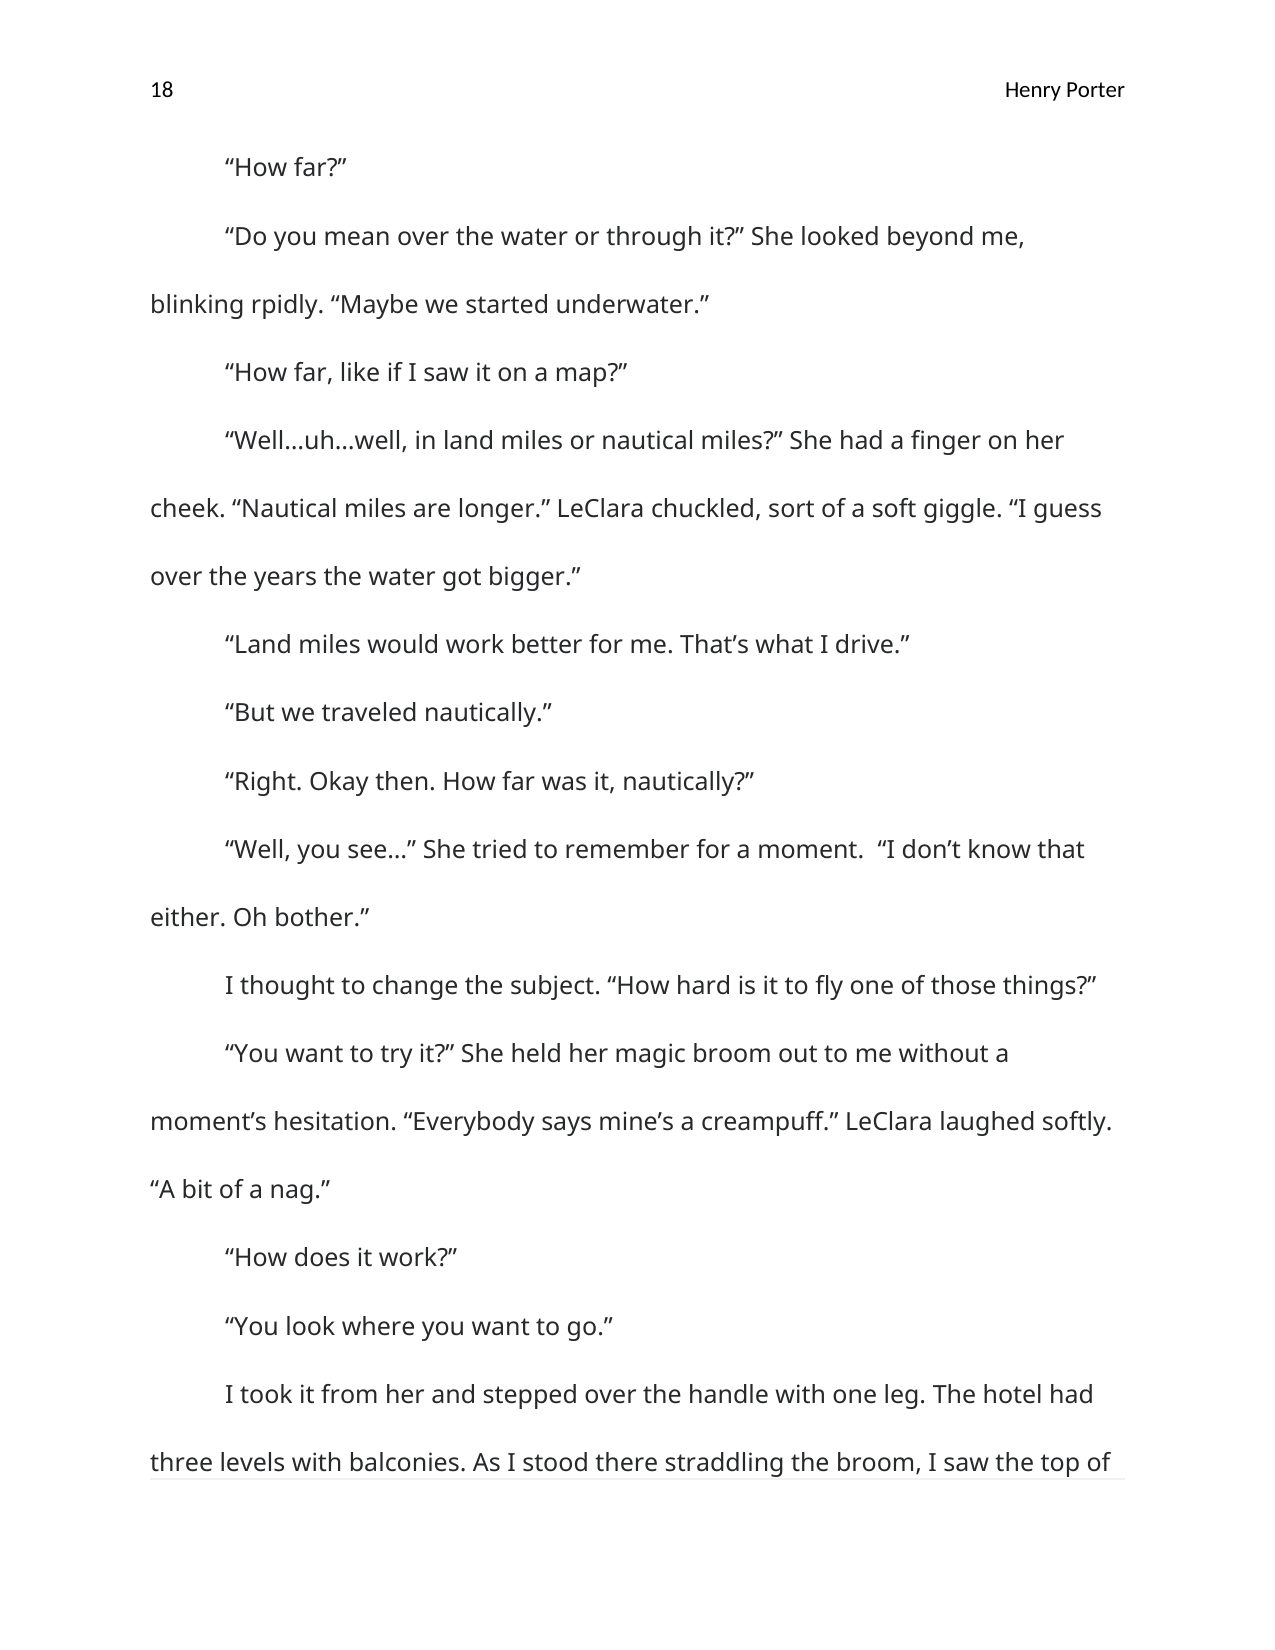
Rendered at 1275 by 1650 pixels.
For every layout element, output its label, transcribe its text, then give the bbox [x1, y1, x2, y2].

text “How far?” [150, 150, 1125, 184]
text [150, 1376, 1125, 1478]
text “How far, like if I saw it on a map?” [150, 354, 1125, 388]
text “You look where you want to go.” [150, 1308, 1125, 1342]
text I thought to change the subject. “How hard is it to fly one of those things?” [150, 967, 1125, 1002]
text “Well…uh…well, in land miles or nautical miles?” She had a finger on her cheek. “Nautical miles are longer.” LeClara chuckled, sort of a soft giggle. “I guess over the years the water got bigger.” [150, 422, 1125, 593]
text “But we traveled nautically.” [150, 695, 1125, 729]
text “Land miles would work better for me. That’s what I drive.” [150, 627, 1125, 661]
text “How does it work?” [150, 1240, 1125, 1274]
text “You want to try it?” She held her magic broom out to me without a moment’s hesitation. “Everybody says mine’s a creampuff.” LeClara laughed softly. “A bit of a nag.” [150, 1036, 1125, 1206]
text “Right. Okay then. How far was it, nautically?” [150, 763, 1125, 797]
text “Do you mean over the water or through it?” She looked beyond me, blinking rpidly. “Maybe we started underwater.” [150, 218, 1125, 320]
text “Well, you see…” She tried to remember for a moment. “I don’t know that either. Oh bother.” [150, 831, 1125, 933]
